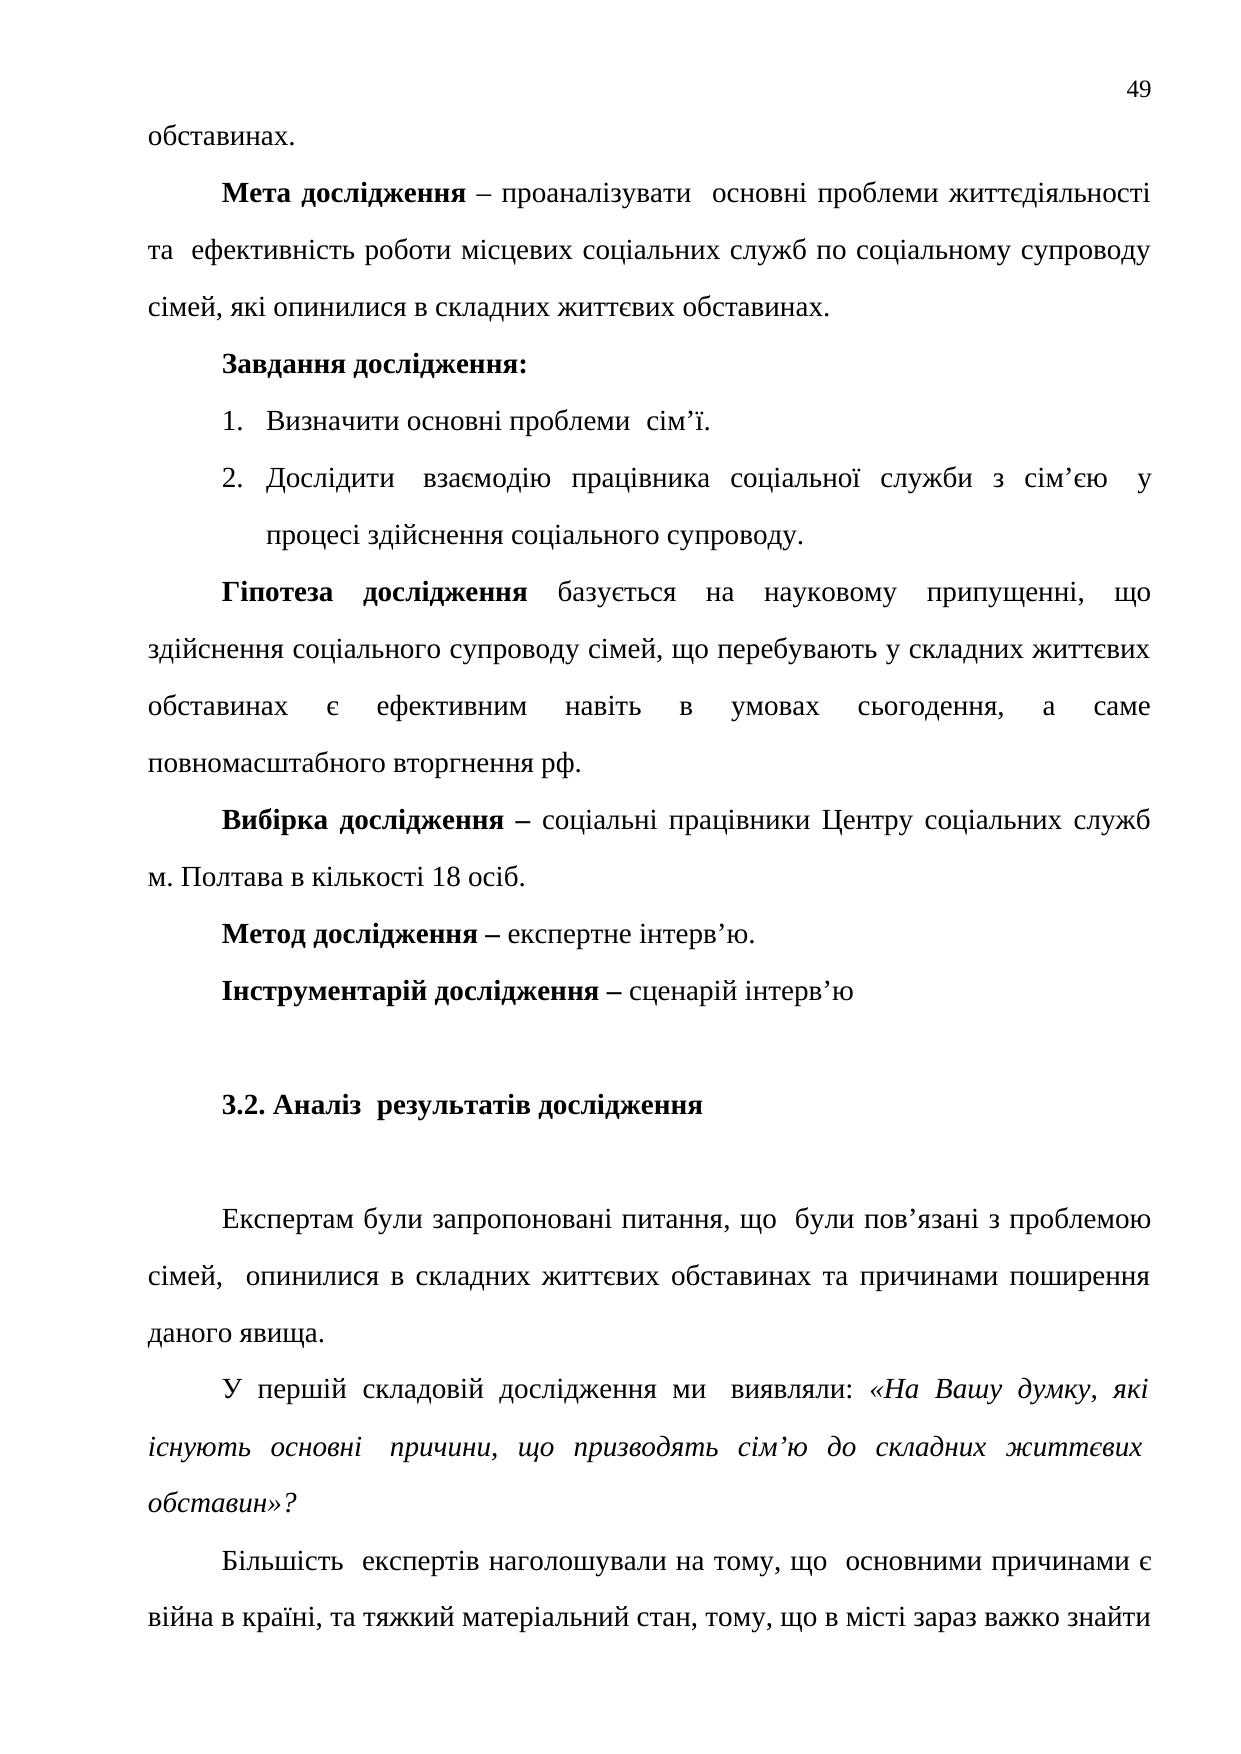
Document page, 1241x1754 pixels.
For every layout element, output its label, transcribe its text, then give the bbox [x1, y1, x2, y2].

text Метод дослідження – експертне інтерв’ю. [148, 916, 1152, 949]
list Визначити основні проблемиї сім’ї. [222, 403, 1152, 437]
text У першій складовій дослідження миї виявляли: «На Вашу думку, які існують основнії причини, що призводять сім’ю до складних життєвихї обставин»? [148, 1372, 1152, 1519]
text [148, 118, 1152, 152]
text Вибірка дослідження – соціальні працівники Центру соціальних служб м. Полтава в кількості 18 осіб. [148, 802, 1152, 892]
text Мета дослідження – проаналізувати основні проблеми життєдіяльності таї ефективність роботи місцевих соціальних служб по соціальному супроводу сімей, які опинилися в складних життєвих обставинах. [148, 175, 1152, 323]
text Гіпотеза дослідження базується на науковому припущенні, що здійснення соціального супроводу сімей, що перебувають у складних життєвих обставинах є ефективним навіть в умовах сьогодення, а саме повномасштабного вторгнення рф. [148, 574, 1152, 778]
list Дослідитиї взаємодію працівника соціальної служби з сім’єюї у процесі здійснення соціального супроводу. [222, 460, 1152, 551]
text Інструментарій дослідження – сценарій інтерв’ю [148, 973, 1152, 1006]
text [148, 1543, 1152, 1633]
text Завдання дослідження: [148, 346, 1152, 379]
text Експертам були запропоновані питання, щої були пов’язані з проблемою сімей, опинилися в складних життєвих обставинах та причинами поширення даного явища. [148, 1201, 1152, 1348]
text 3.2. Аналізї результатів дослідження [148, 1087, 1152, 1120]
